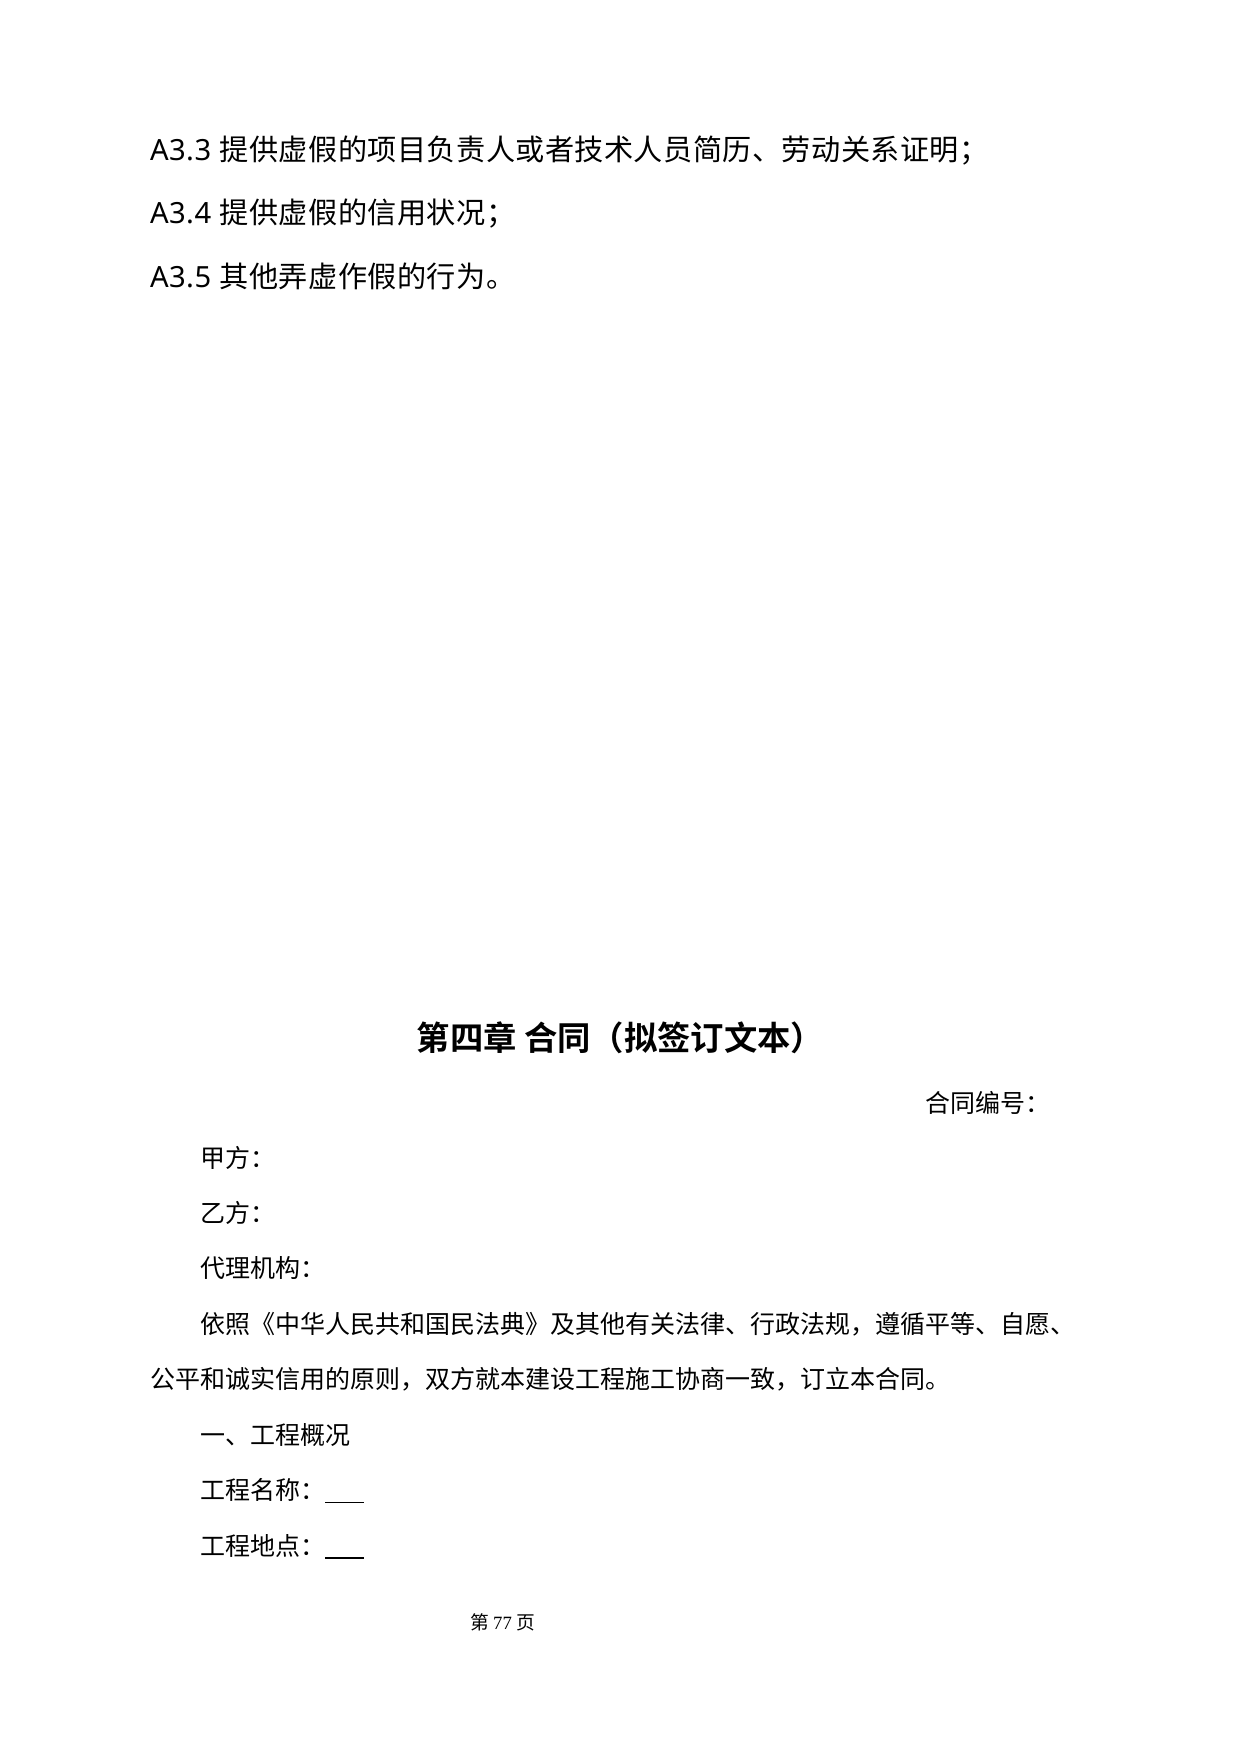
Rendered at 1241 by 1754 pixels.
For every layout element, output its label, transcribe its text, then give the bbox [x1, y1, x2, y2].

text 甲方： [150, 1138, 1090, 1174]
text 乙方： [150, 1193, 1090, 1230]
text 一、工程概况 [150, 1415, 1090, 1451]
text A3.4 提供虚假的信用状况； [150, 190, 1090, 232]
text A3.3 提供虚假的项目负责人或者技术人员简历、劳动关系证明； [150, 126, 1090, 169]
text 依照《中华人民共和国民法典》及其他有关法律、行政法规，遵循平等、自愿、公平和诚实信用的原则，双方就本建设工程施工协商一致，订立本合同。 [150, 1304, 1090, 1396]
text 工程地点： [150, 1526, 1090, 1562]
text 代理机构： [150, 1249, 1090, 1285]
text A3.5 其他弄虚作假的行为。 [150, 253, 1090, 296]
subtitle 合同（拟签订文本） [150, 1011, 1090, 1059]
text 合同编号： [150, 1084, 1090, 1120]
text 工程名称： [150, 1471, 1090, 1507]
